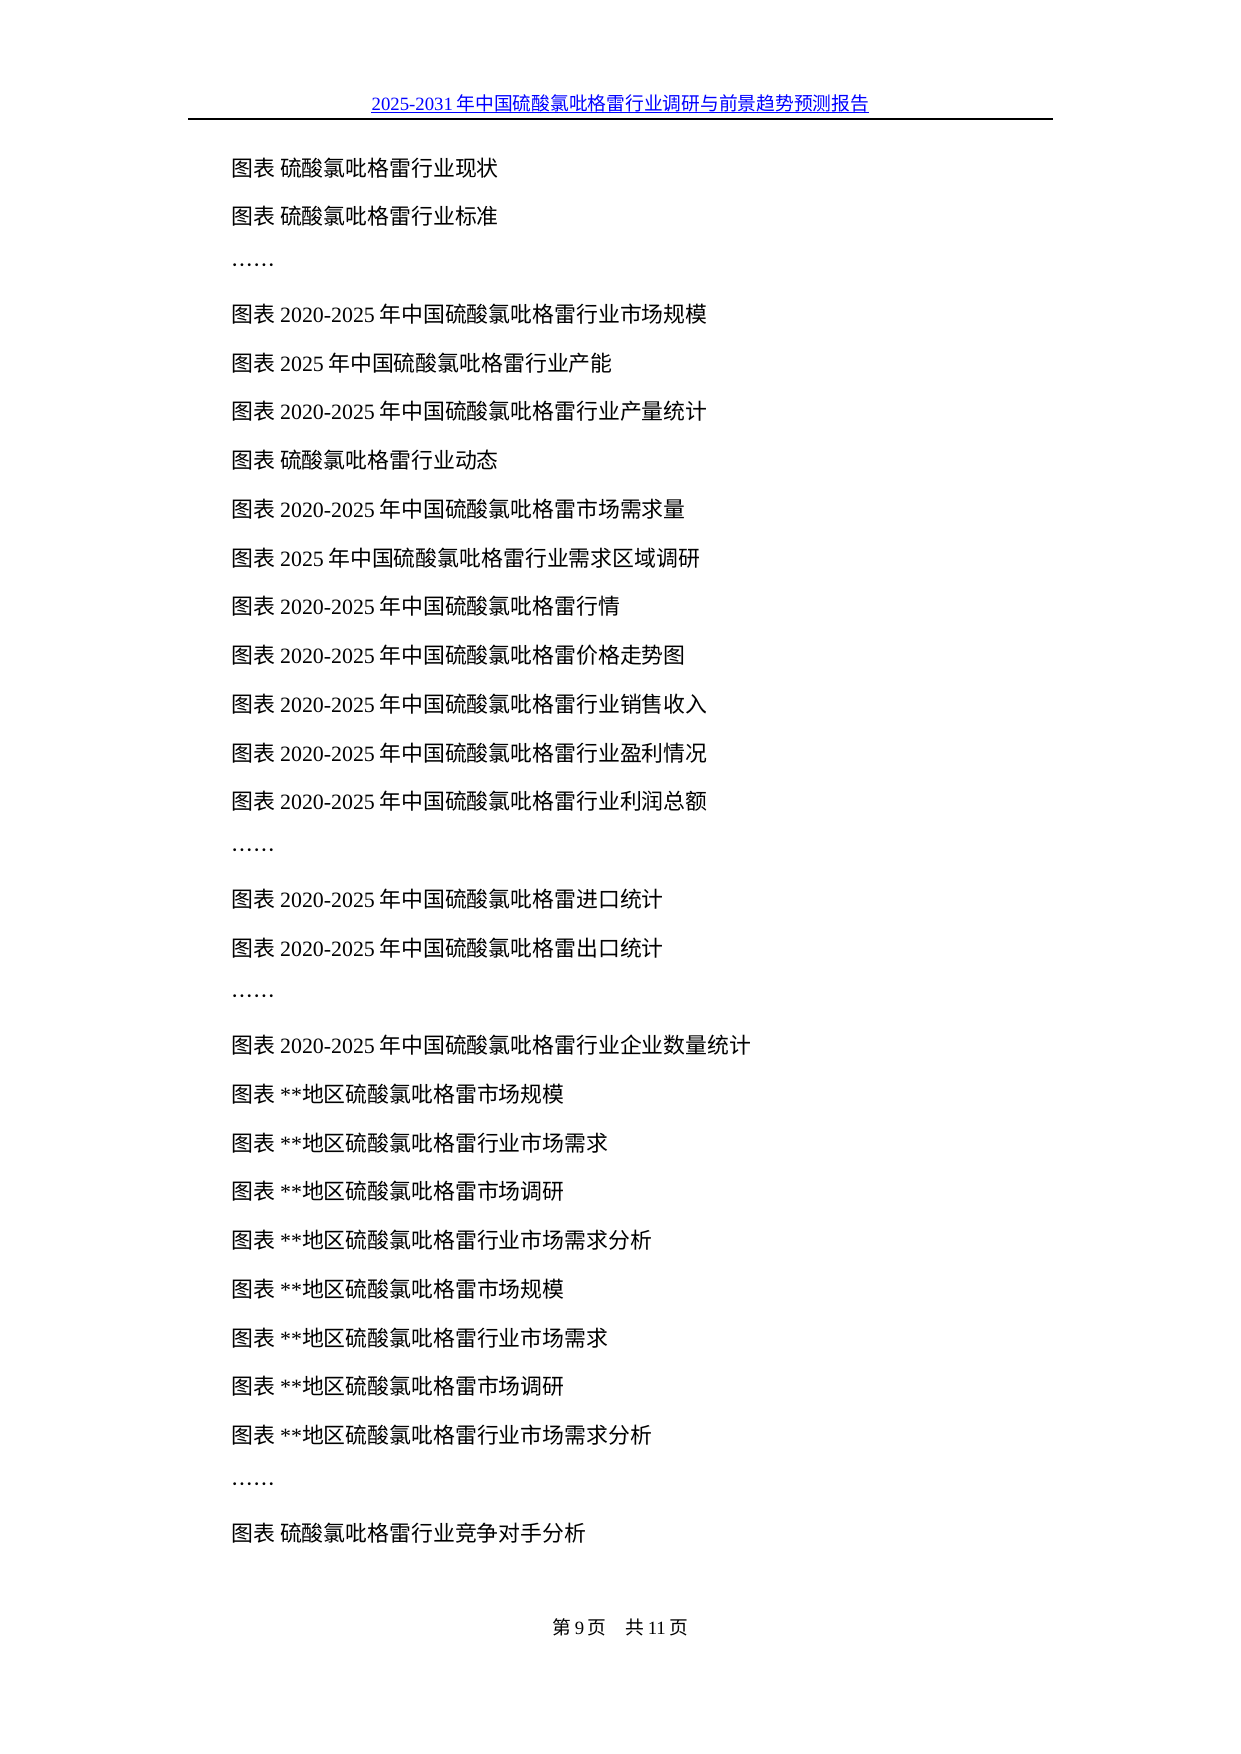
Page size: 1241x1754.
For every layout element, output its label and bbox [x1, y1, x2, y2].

text [187, 150, 1053, 1548]
